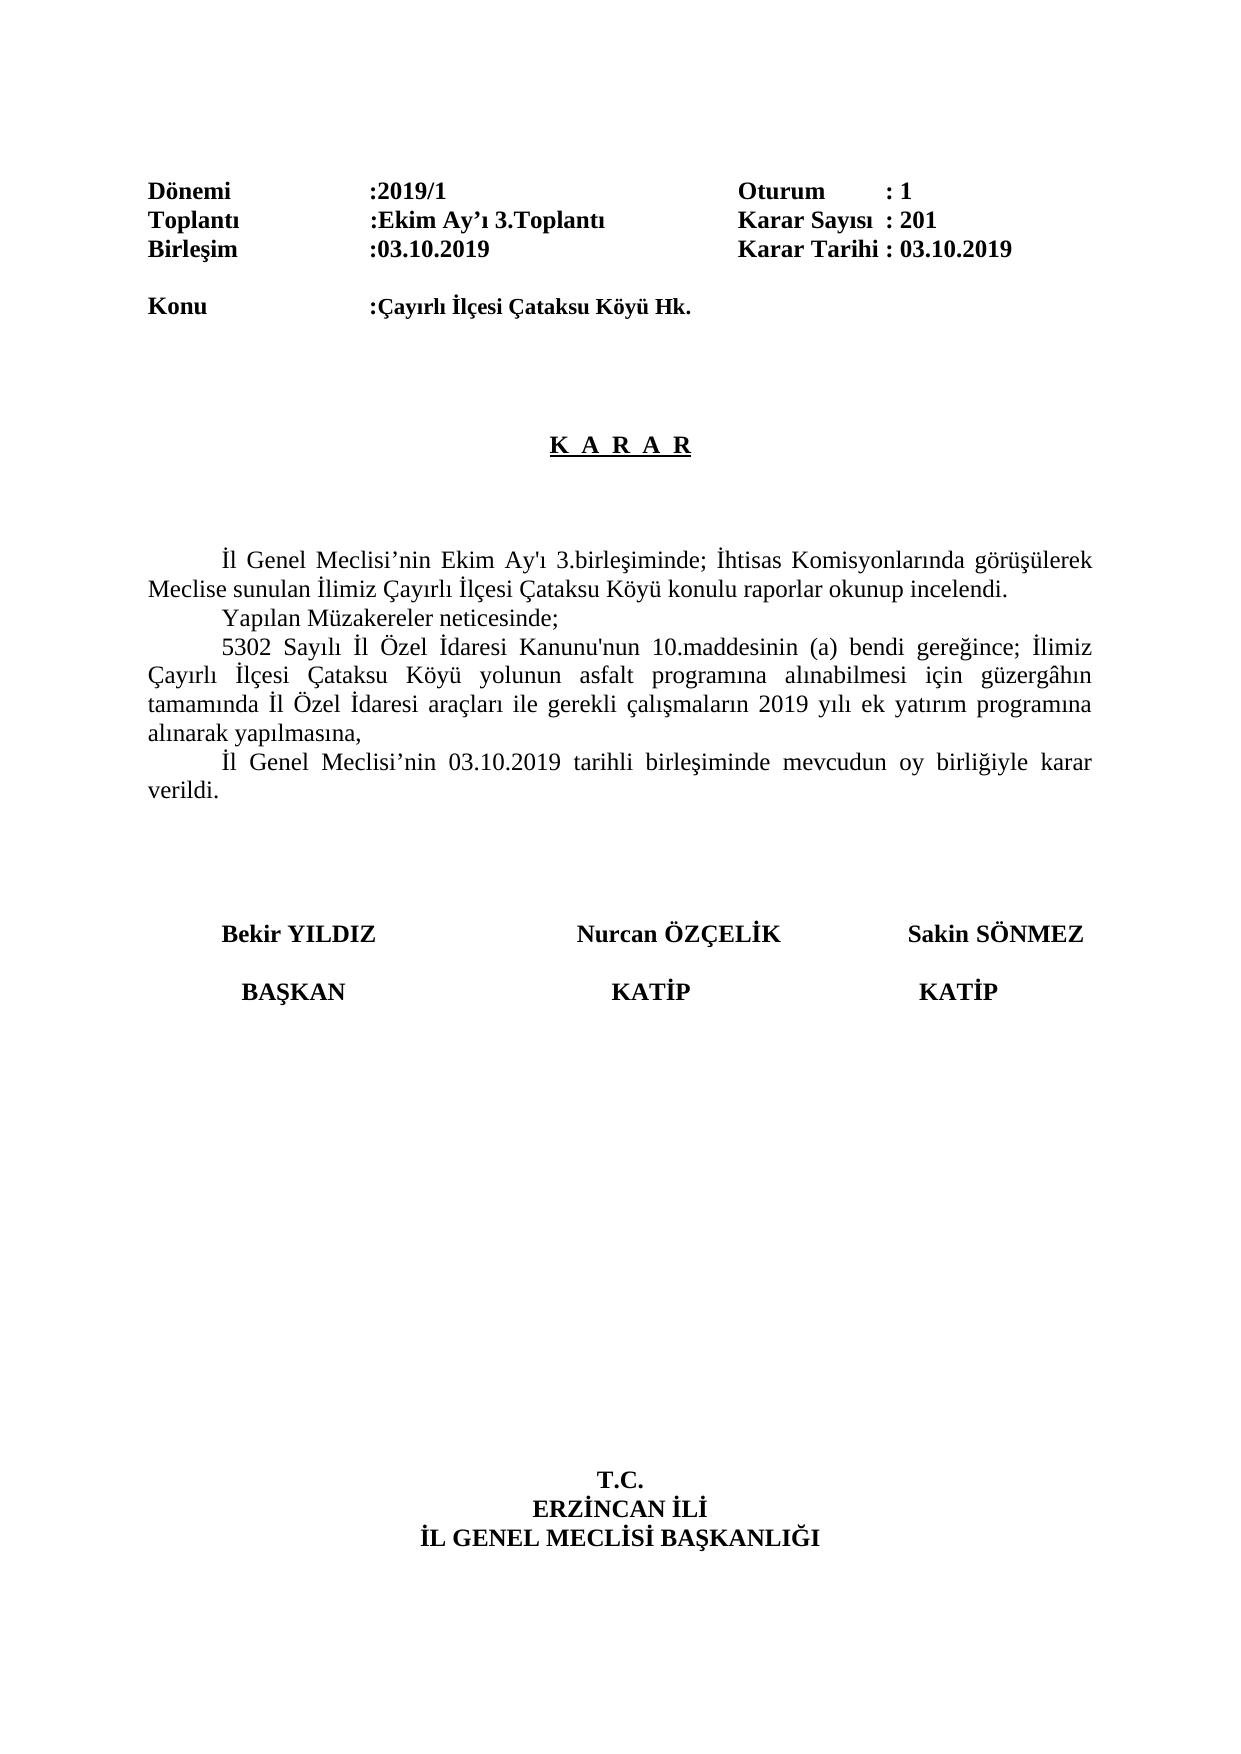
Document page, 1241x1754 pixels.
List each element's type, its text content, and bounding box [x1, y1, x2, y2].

text Toplantı :Ekim Ay’ı 3.Toplantı Karar Sayısı : 201 [148, 205, 1093, 234]
text 5302 Sayılı İl Özel İdaresi Kanunu'nun 10.maddesinin (a) bendi gereğince; İlimiz Çayırlı İlçesi Çataksu Köyü yolunun asfalt programına alınabilmesi için güzergâhın tamamında İl Özel İdaresi araçları ile gerekli çalışmaların 2019 yılı ek yatırım programına alınarak yapılmasına, [148, 632, 1093, 747]
text Bekir YILDIZ Nurcan ÖZÇELİK Sakin SÖNMEZ [148, 919, 1093, 977]
text Yapılan Müzakereler neticesinde; [148, 603, 1093, 632]
text Dönemi :2019/1 Oturum : 1 [148, 176, 1093, 205]
text Birleşim :03.10.2019 Karar Tarihi : 03.10.2019 [148, 234, 1093, 263]
text İL GENEL MECLİSİ BAŞKANLIĞI [148, 1523, 1093, 1552]
text BAŞKAN KATİP KATİP [148, 977, 1093, 1005]
text ERZİNCAN İLİ [148, 1494, 1093, 1523]
subtitle K A R A R [148, 430, 1093, 459]
text İl Genel Meclisi’nin 03.10.2019 tarihli birleşiminde mevcudun oy birliğiyle karar verildi. [148, 747, 1093, 804]
text İl Genel Meclisi’nin Ekim Ay'ı 3.birleşiminde; İhtisas Komisyonlarında görüşülerek Meclise sunulan İlimiz Çayırlı İlçesi Çataksu Köyü konulu raporlar okunup incelendi. [148, 545, 1093, 603]
text Konu :Çayırlı İlçesi Çataksu Köyü Hk. [148, 291, 1093, 320]
text T.C. [148, 1465, 1093, 1494]
